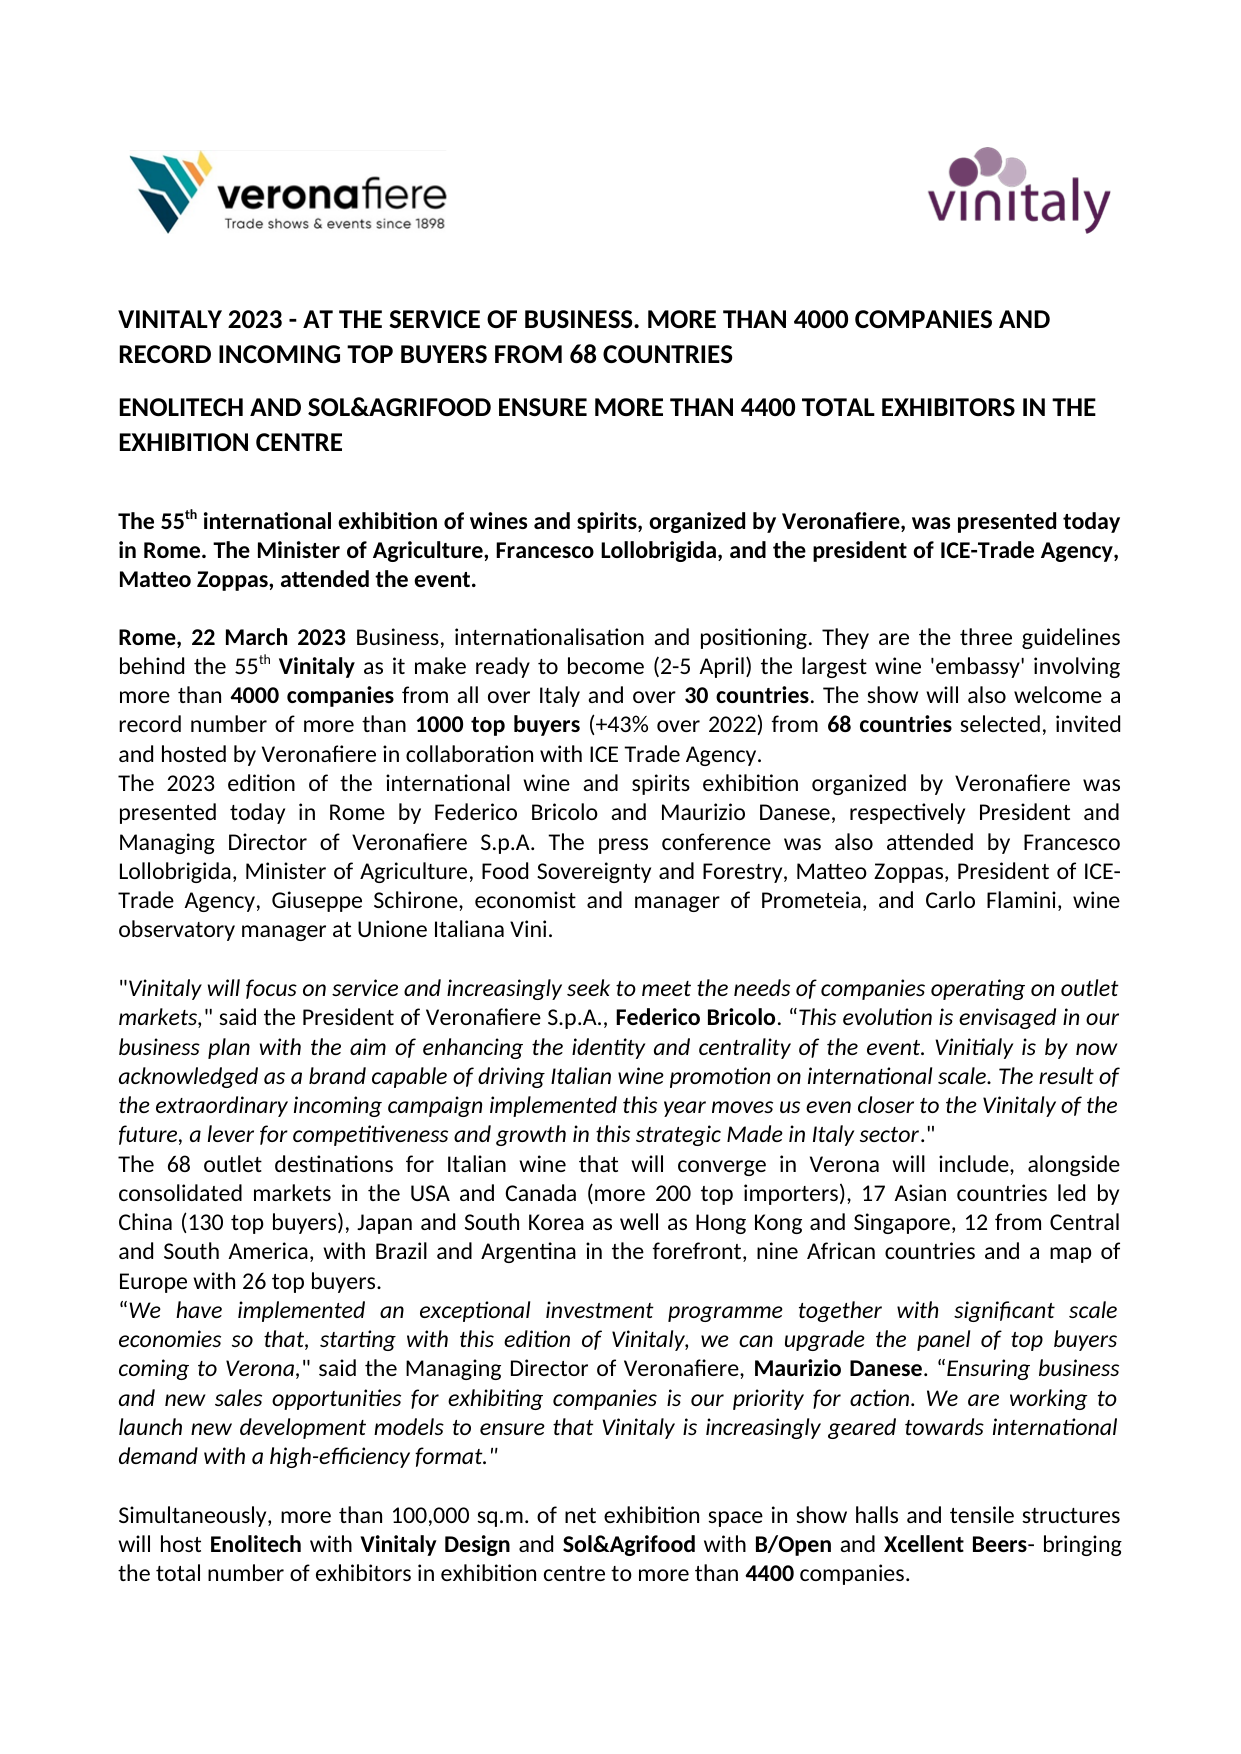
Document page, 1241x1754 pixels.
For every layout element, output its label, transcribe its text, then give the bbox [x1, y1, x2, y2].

text Simultaneously, more than 100,000 sq.m. of net exhibition space in show halls and tensile structures will host Enolitech with Vinitaly Design and Sol&Agrifood with B/Open and Xcellent Beers- bringing the total number of exhibitors in exhibition centre to more than 4400 companies. [118, 1500, 1122, 1588]
text The 68 outlet destinations for Italian wine that will converge in Verona will include, alongside consolidated markets in the USA and Canada (more 200 top importers), 17 Asian countries led by China (130 top buyers), Japan and South Korea as well as Hong Kong and Singapore, 12 from Central and South America, with Brazil and Argentina in the forefront, nine African countries and a map of Europe with 26 top buyers. [118, 1149, 1122, 1295]
text Rome, 22 March 2023 Business, internationalisation and positioning. They are the three guidelines behind the 55th Vinitaly as it make ready to become (2-5 April) the largest wine 'embassy' involving more than 4000 companies from all over Italy and over 30 countries. The show will also welcome a record number of more than 1000 top buyers (+43% over 2022) from 68 countries selected, invited and hosted by Veronafiere in collaboration with ICE Trade Agency. [118, 622, 1122, 768]
text VINITALY 2023 - AT THE SERVICE OF BUSINESS. MORE THAN 4000 COMPANIES AND RECORD INCOMING TOP BUYERS FROM 68 COUNTRIES [118, 302, 1122, 371]
text The 2023 edition of the international wine and spirits exhibition organized by Veronafiere was presented today in Rome by Federico Bricolo and Maurizio Danese, respectively President and Managing Director of Veronafiere S.p.A. The press conference was also attended by Francesco Lollobrigida, Minister of Agriculture, Food Sovereignty and Forestry, Matteo Zoppas, President of ICE-Trade Agency, Giuseppe Schirone, economist and manager of Prometeia, and Carlo Flamini, wine observatory manager at Unione Italiana Vini. [118, 768, 1122, 944]
text "Vinitaly will focus on service and increasingly seek to meet the needs of companies operating on outlet markets," said the President of Veronafiere S.p.A., Federico Bricolo. “This evolution is envisaged in our business plan with the aim of enhancing the identity and centrality of the event. Vinitialy is by now acknowledged as a brand capable of driving Italian wine promotion on international scale. The result of the extraordinary incoming campaign implemented this year moves us even closer to the Vinitaly of the future, a lever for competitiveness and growth in this strategic Made in Italy sector." [118, 973, 1122, 1149]
text ENOLITECH AND SOL&AGRIFOOD ENSURE MORE THAN 4400 TOTAL EXHIBITORS IN THE EXHIBITION CENTRE [118, 390, 1122, 459]
text “We have implemented an exceptional investment programme together with significant scale economies so that, starting with this edition of Vinitaly, we can upgrade the panel of top buyers coming to Verona," said the Managing Director of Veronafiere, Maurizio Danese. “Ensuring business and new sales opportunities for exhibiting companies is our priority for action. We are working to launch new development models to ensure that Vinitaly is increasingly geared towards international demand with a high-efficiency format." [118, 1295, 1122, 1471]
text The 55th international exhibition of wines and spirits, organized by Veronafiere, was presented today in Rome. The Minister of Agriculture, Francesco Lollobrigida, and the president of ICE-Trade Agency, Matteo Zoppas, attended the event. [118, 506, 1122, 594]
picture [129, 147, 1111, 234]
